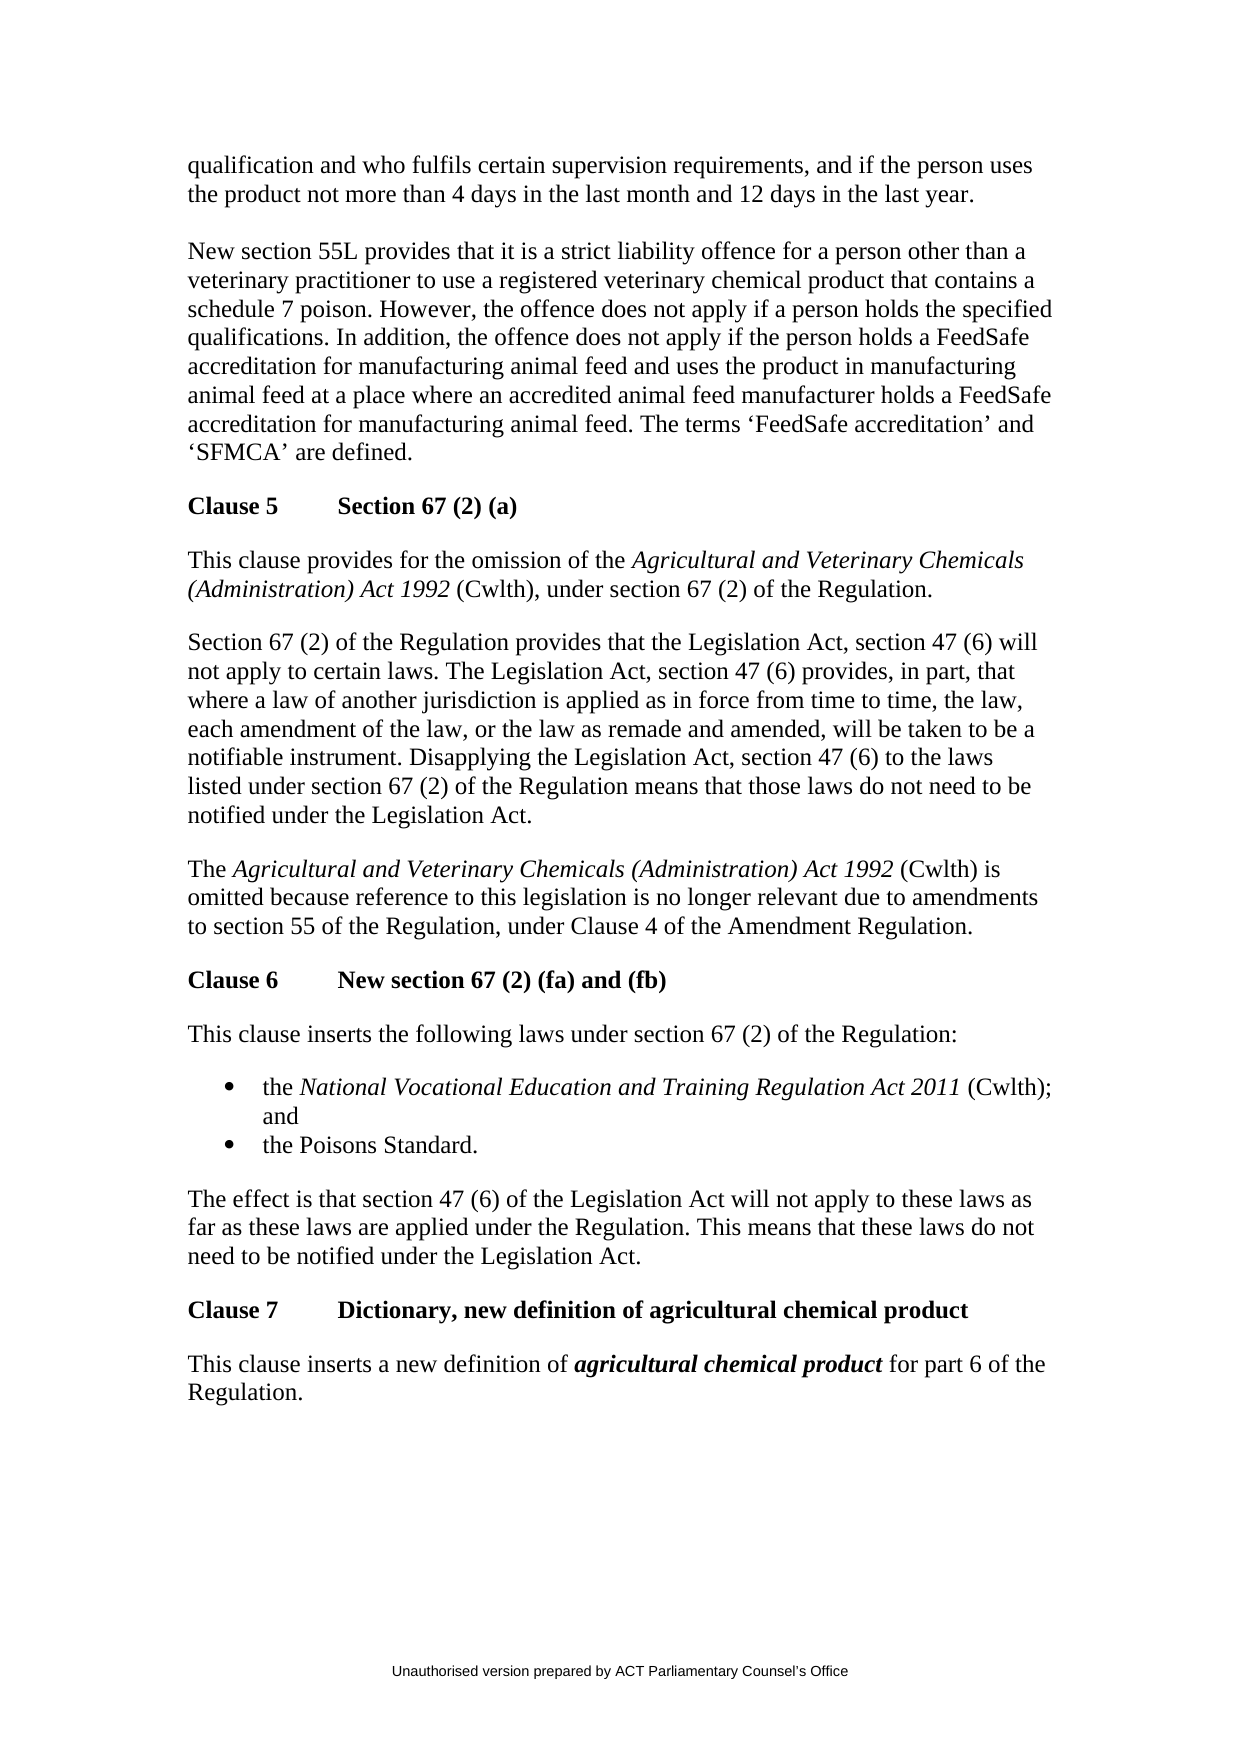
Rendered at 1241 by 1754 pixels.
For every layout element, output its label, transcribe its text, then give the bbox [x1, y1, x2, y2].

text Clause 5 Section 67 (2) (a) [187, 491, 1053, 520]
text The effect is that section 47 (6) of the Legislation Act will not apply to these laws as far as these laws are applied under the Regulation. This means that these laws do not need to be notified under the Legislation Act. [187, 1184, 1053, 1270]
text The Agricultural and Veterinary Chemicals (Administration) Act 1992 (Cwlth) is omitted because reference to this legislation is no longer relevant due to amendments to section 55 of the Regulation, under Clause 4 of the Amendment Regulation. [187, 854, 1053, 940]
text This clause inserts the following laws under section 67 (2) of the Regulation: [187, 1019, 1053, 1047]
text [187, 150, 1053, 207]
list the National Vocational Education and Training Regulation Act 2011 (Cwlth); and [225, 1072, 1053, 1130]
text New section 55L provides that it is a strict liability offence for a person other than a veterinary practitioner to use a registered veterinary chemical product that contains a schedule 7 poison. However, the offence does not apply if a person holds the specified qualifications. In addition, the offence does not apply if the person holds a FeedSafe accreditation for manufacturing animal feed and uses the product in manufacturing animal feed at a place where an accredited animal feed manufacturer holds a FeedSafe accreditation for manufacturing animal feed. The terms ‘FeedSafe accreditation’ and ‘SFMCA’ are defined. [187, 236, 1053, 466]
text This clause inserts a new definition of agricultural chemical product for part 6 of the Regulation. [187, 1349, 1053, 1406]
list the Poisons Standard. [225, 1130, 1053, 1159]
text Clause 6 New section 67 (2) (fa) and (fb) [187, 965, 1053, 994]
text Clause 7 Dictionary, new definition of agricultural chemical product [187, 1295, 1053, 1324]
text This clause provides for the omission of the Agricultural and Veterinary Chemicals (Administration) Act 1992 (Cwlth), under section 67 (2) of the Regulation. [187, 545, 1053, 602]
text Section 67 (2) of the Regulation provides that the Legislation Act, section 47 (6) will not apply to certain laws. The Legislation Act, section 47 (6) provides, in part, that where a law of another jurisdiction is applied as in force from time to time, the law, each amendment of the law, or the law as remade and amended, will be taken to be a notifiable instrument. Disapplying the Legislation Act, section 47 (6) to the laws listed under section 67 (2) of the Regulation means that those laws do not need to be notified under the Legislation Act. [187, 627, 1053, 829]
